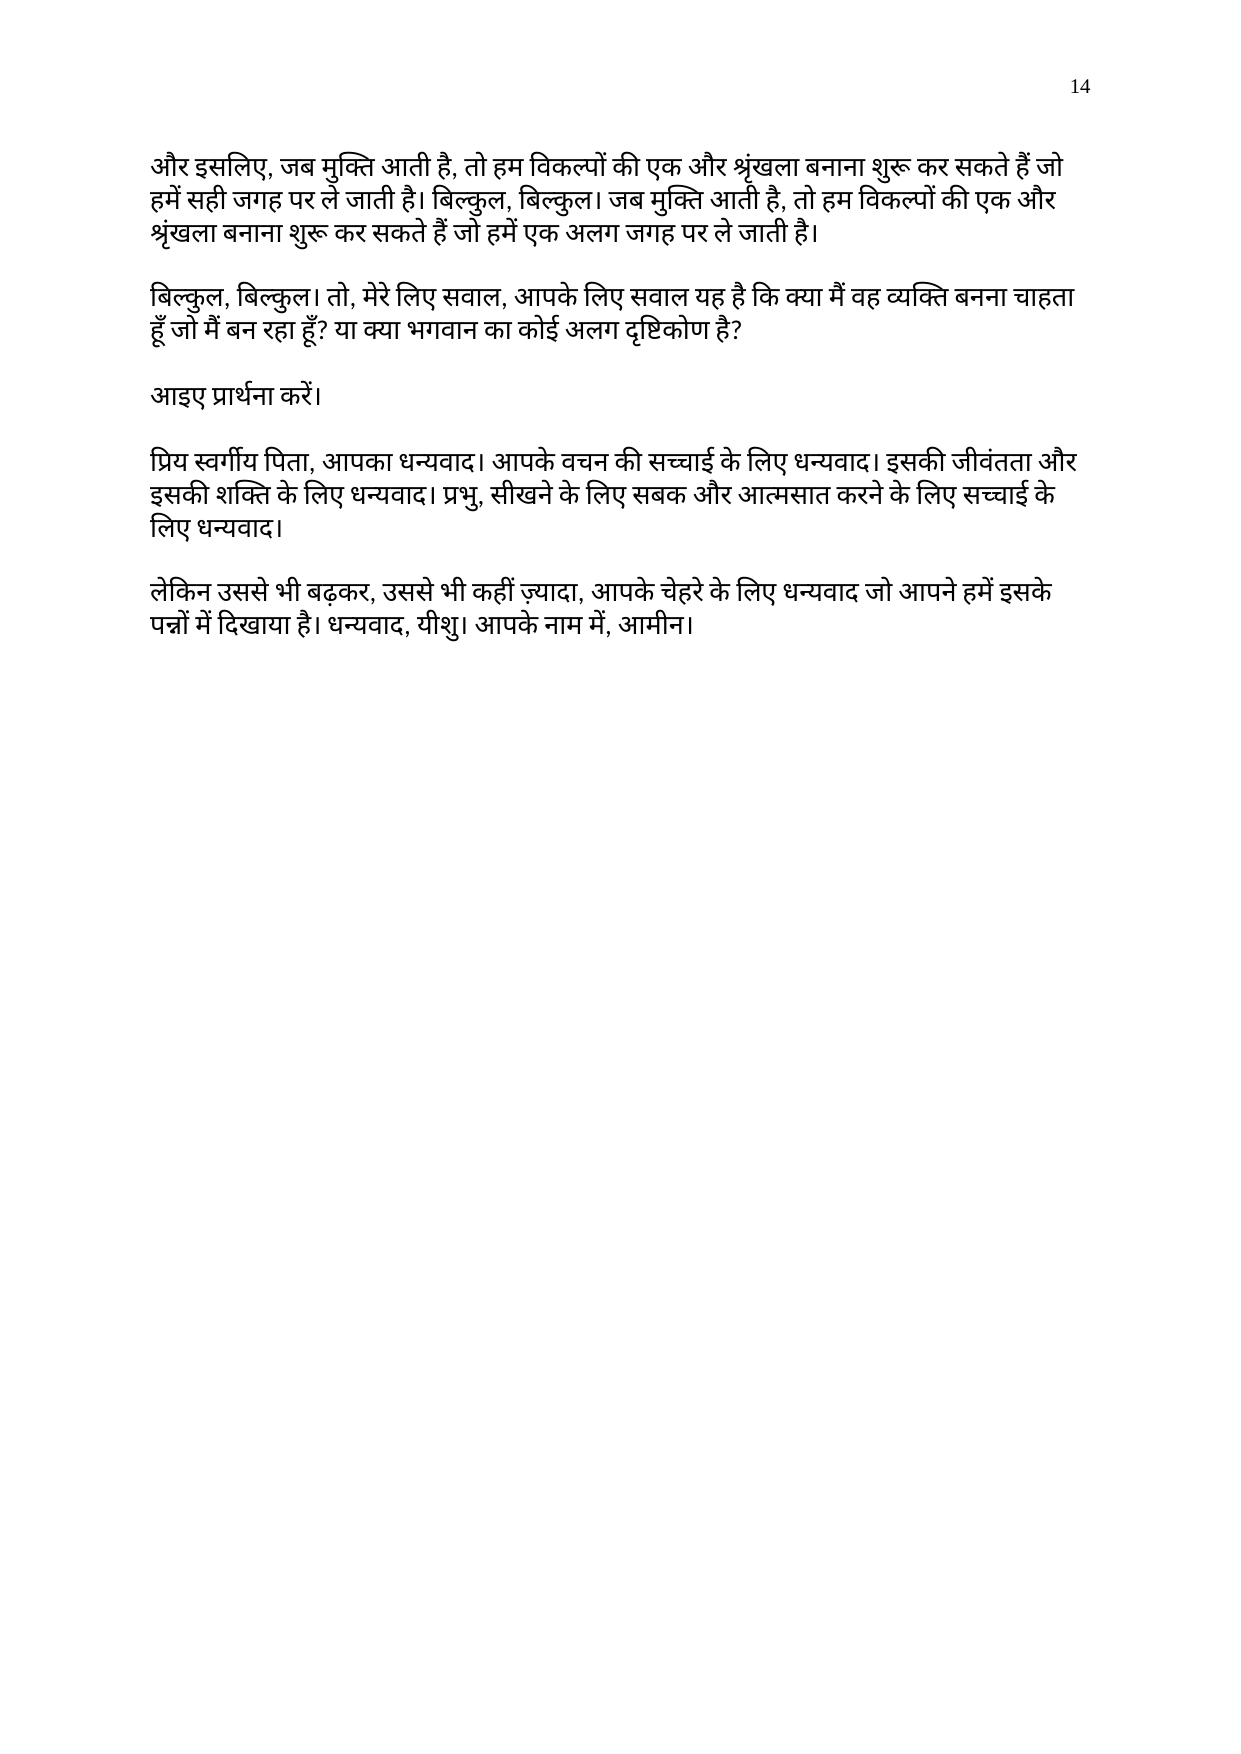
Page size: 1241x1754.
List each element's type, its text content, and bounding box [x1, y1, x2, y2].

text बिल्कुल, बिल्कुल। तो, मेरे लिए सवाल, आपके लिए सवाल यह है कि क्या मैं वह व्यक्ति बनना चाहता हूँ जो मैं बन रहा हूँ? या क्या भगवान का कोई अलग दृष्टिकोण है? आइए प्रार्थना करें। प्रिय स्वर्गीय पिता, आपका धन्यवाद। आपके वचन की सच्चाई के लिए धन्यवाद। इसकी जीवंतता और इसकी शक्ति के लिए धन्यवाद। प्रभु, सीखने के लिए सबक और आत्मसात करने के लिए सच्चाई के लिए धन्यवाद। [150, 280, 1090, 544]
text लेकिन उससे भी बढ़कर, उससे भी कहीं ज़्यादा, आपके चेहरे के लिए धन्यवाद जो आपने हमें इसके पन्नों में दिखाया है। धन्यवाद, यीशु। आपके नाम में, आमीन। [150, 576, 1090, 642]
text और इसलिए, जब मुक्ति आती है, तो हम विकल्पों की एक और श्रृंखला बनाना शुरू कर सकते हैं जो हमें सही जगह पर ले जाती है। बिल्कुल, बिल्कुल। जब मुक्ति आती है, तो हम विकल्पों की एक और श्रृंखला बनाना शुरू कर सकते हैं जो हमें एक अलग जगह पर ले जाती है। [150, 150, 1090, 249]
